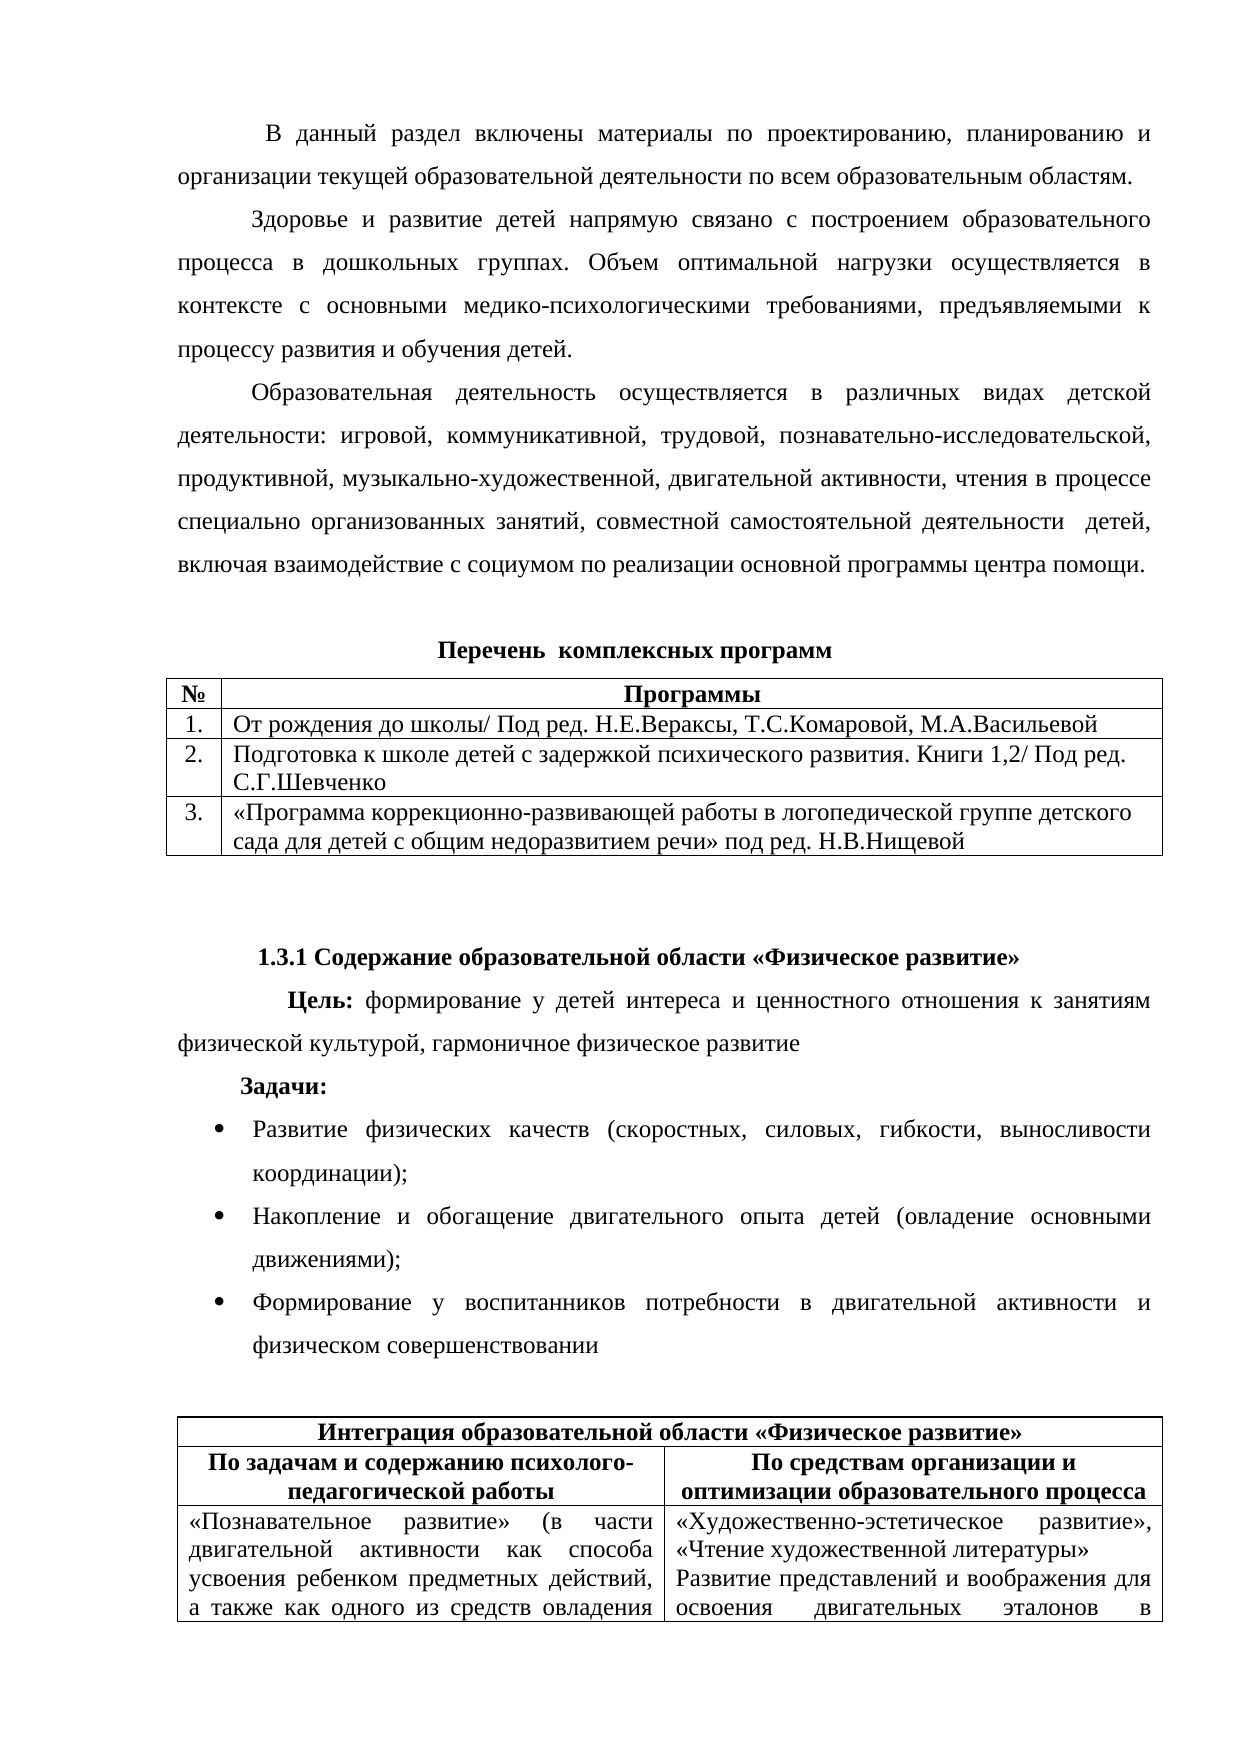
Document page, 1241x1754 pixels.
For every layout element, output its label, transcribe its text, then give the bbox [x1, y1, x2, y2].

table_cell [665, 1506, 1162, 1621]
table_cell Подготовка к школе детей с задержкой психического развития. Книги 1,2/ Под ред. С.Г.Шевченко [222, 739, 1162, 796]
table_cell От рождения до школы/ Под ред. Н.Е.Вераксы, Т.С.Комаровой, М.А.Васильевой [222, 709, 1162, 738]
table_header № [167, 679, 221, 708]
text Образовательная деятельность осуществляется в различных видах детской деятельности: игровой, коммуникативной, трудовой, познавательно-исследовательской, продуктивной, музыкально-художественной, двигательной активности, чтения в процессе специально организованных занятий, совместной самостоятельной деятельности детей, включая взаимодействие с социумом по реализации основной программы центра помощи. [177, 377, 1152, 578]
table_cell 1. [167, 709, 221, 738]
text Здоровье и развитие детей напрямую связано с построением образовательного процесса в дошкольных группах. Объем оптимальной нагрузки осуществляется в контексте с основными медико-психологическими требованиями, предъявляемыми к процессу развития и обучения детей. [177, 204, 1152, 362]
list Развитие физических качеств (скоростных, силовых, гибкости, выносливости координации); [215, 1114, 1152, 1186]
table_cell По средствам организации и оптимизации образовательного процесса [665, 1447, 1162, 1505]
table_header Программы [222, 679, 1162, 708]
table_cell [178, 1506, 664, 1621]
text Задачи: [140, 1071, 1152, 1100]
text 1.3.1 Содержание образовательной области «Физическое развитие» [177, 942, 1152, 971]
table_cell 3. [167, 797, 221, 855]
table_header Интеграция образовательной области «Физическое развитие» [178, 1418, 1162, 1446]
text Цель: формирование у детей интереса и ценностного отношения к занятиям физической культурой, гармоничное физическое развитие [177, 985, 1152, 1057]
table_cell «Программа коррекционно-развивающей работы в логопедической группе детского сада для детей с общим недоразвитием речи» под ред. Н.В.Нищевой [222, 797, 1162, 855]
list Накопление и обогащение двигательного опыта детей (овладение основными движениями); [215, 1201, 1152, 1273]
text Перечень комплексных программ [118, 635, 1152, 664]
text В данный раздел включены материалы по проектированию, планированию и организации текущей образовательной деятельности по всем образовательным областям. [177, 118, 1152, 190]
list Формирование у воспитанников потребности в двигательной активности и физическом совершенствовании [215, 1287, 1152, 1359]
table_cell По задачам и содержанию психолого-педагогической работы [178, 1447, 664, 1505]
table_cell 2. [167, 739, 221, 796]
